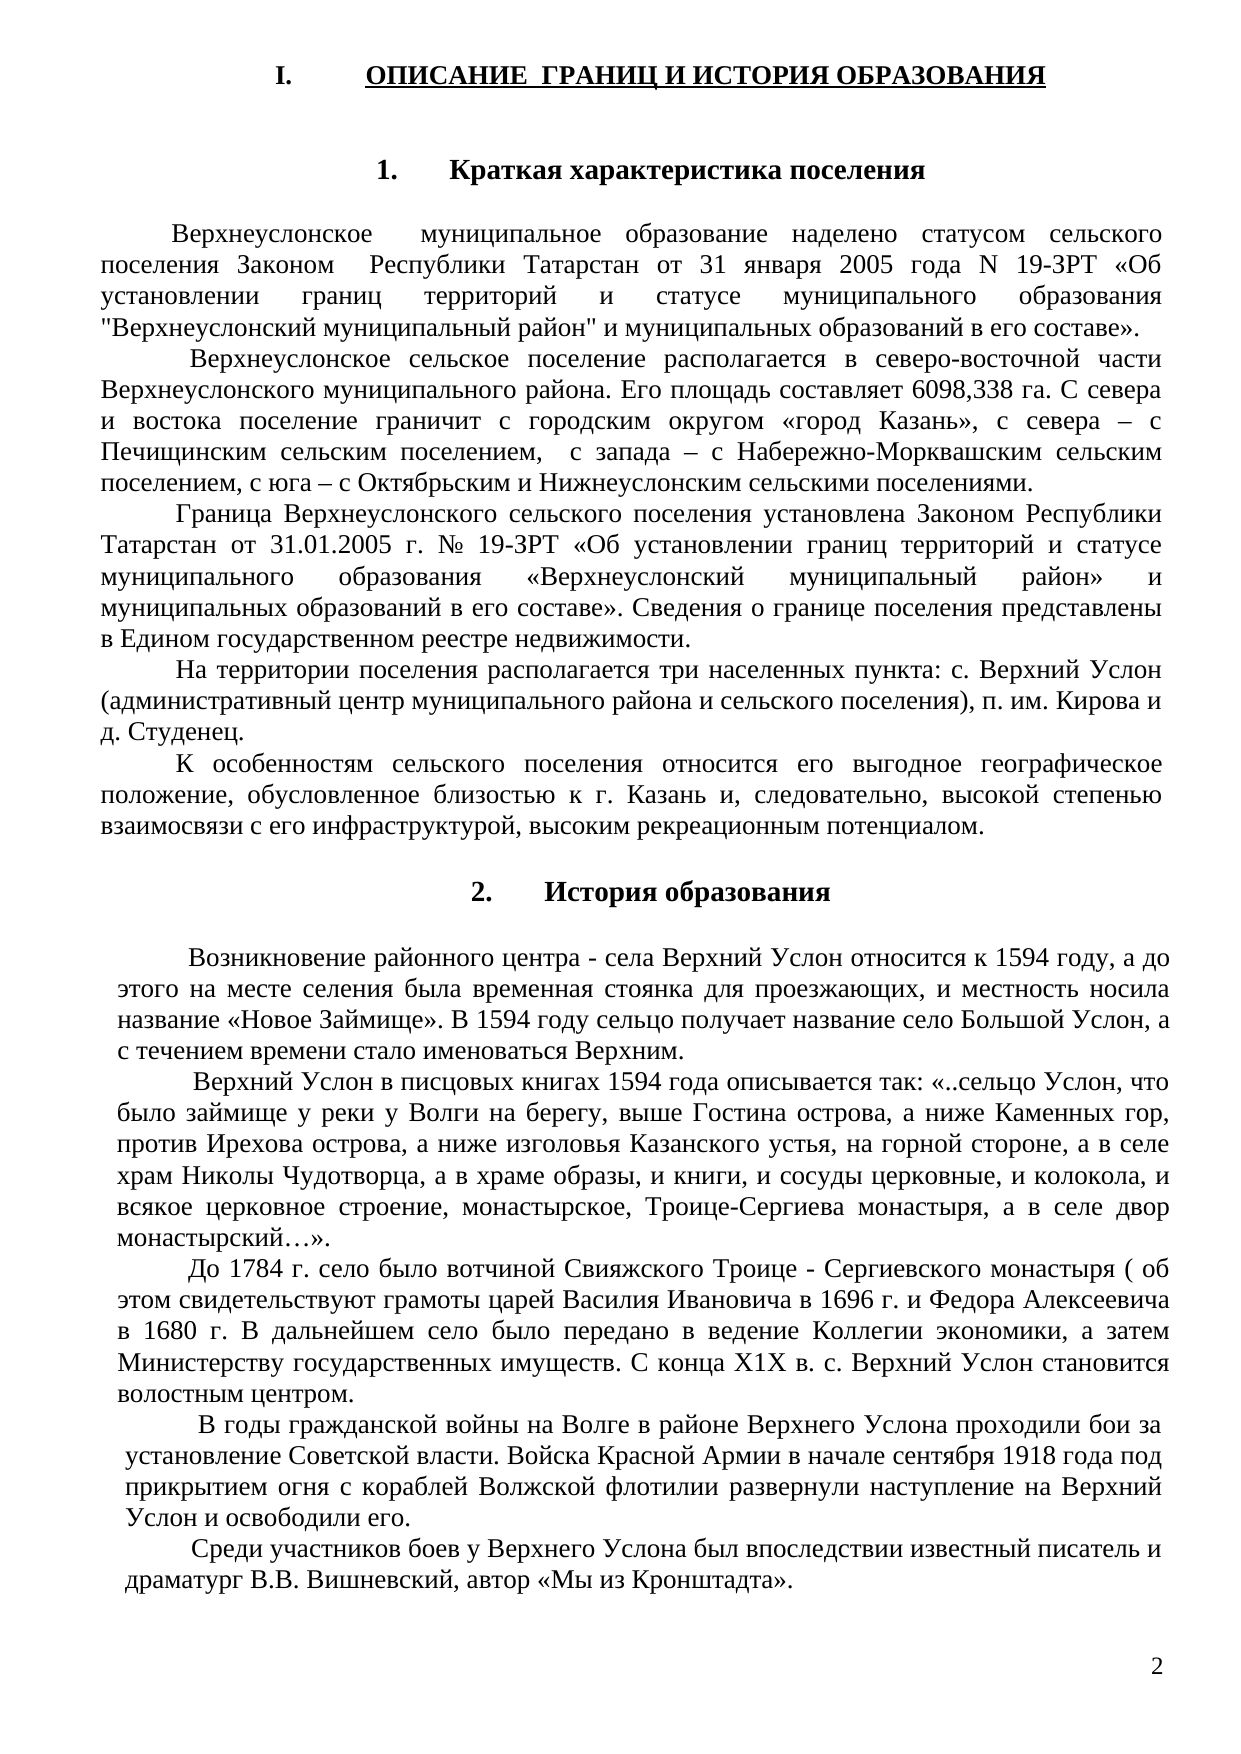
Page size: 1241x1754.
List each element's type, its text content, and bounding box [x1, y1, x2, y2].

text Верхний Услон в писцовых книгах 1594 года описывается так: «..сельцо Услон, что было займище у реки у Волги на берегу, выше Гостина острова, а ниже Каменных гор, против Ирехова острова, а ниже изголовья Казанского устья, на горной стороне, а в селе храм Николы Чудотворца, а в храме образы, и книги, и сосуды церковные, и колокола, и всякое церковное строение, монастырское, Троице-Сергиева монастыря, а в селе двор монастырский…». [117, 1065, 1172, 1252]
text Верхнеуслонское сельское поселение располагается в северо-восточной части Верхнеуслонского муниципального района. Его площадь составляет 6098,338 га. С севера и востока поселение граничит с городским округом «город Казань», с севера – с Печищинским сельским поселением, с запада – с Набережно-Морквашским сельским поселением, с юга – с Октябрьским и Нижнеуслонским сельскими поселениями. [100, 342, 1163, 497]
text Среди участников боев у Верхнего Услона был впоследствии известный писатель и драматург В.В. Вишневский, автор «Мы из Кронштадта». [125, 1532, 1163, 1595]
title История образования [138, 874, 1163, 907]
text Возникновение районного центра - села Верхний Услон относится к 1594 году, а до этого на месте селения была временная стоянка для проезжающих, и местность носила название «Новое Займище». В 1594 году сельцо получает название село Большой Услон, а с течением времени стало именоваться Верхним. [117, 941, 1172, 1065]
text Граница Верхнеуслонского сельского поселения установлена Законом Республики Татарстан от 31.01.2005 г. № 19-ЗРТ «Об установлении границ территорий и статусе муниципального образования «Верхнеуслонский муниципальный район» и муниципальных образований в его составе». Сведения о границе поселения представлены в Едином государственном реестре недвижимости. [100, 497, 1163, 653]
text В годы гражданской войны на Волге в районе Верхнего Услона проходили бои за установление Советской власти. Войска Красной Армии в начале сентября 1918 года под прикрытием огня с кораблей Волжской флотилии развернули наступление на Верхний Услон и освободили его. [125, 1408, 1163, 1532]
title Верхнеуслонское муниципальное образование наделено статусом сельского поселения Законом Республики Татарстан от 31 января 2005 года N 19-ЗРТ «Об установлении границ территорий и статусе муниципального образования "Верхнеуслонский муниципальный район" и муниципальных образований в его составе». [100, 217, 1163, 342]
title ОПИСАНИЕ ГРАНИЦ И ИСТОРИЯ ОБРАЗОВАНИЯ [157, 59, 1163, 90]
text К особенностям сельского поселения относится его выгодное географическое положение, обусловленное близостью к г. Казань и, следовательно, высокой степенью взаимосвязи с его инфраструктурой, высоким рекреационным потенциалом. [100, 747, 1163, 840]
text На территории поселения располагается три населенных пункта: с. Верхний Услон (административный центр муниципального района и сельского поселения), п. им. Кирова и д. Студенец. [100, 653, 1163, 747]
title Краткая характеристика поселения [138, 152, 1163, 186]
text До . село было вотчиной Свияжского Троице - Сергиевского монастыря ( об этом свидетельствуют грамоты царей Василия Ивановича в . и Федора Алексеевича в . В дальнейшем село было передано в ведение Коллегии экономики, а затем Министерству государственных имуществ. С конца Х1Х в. с. Верхний Услон становится волостным центром. [117, 1252, 1172, 1408]
